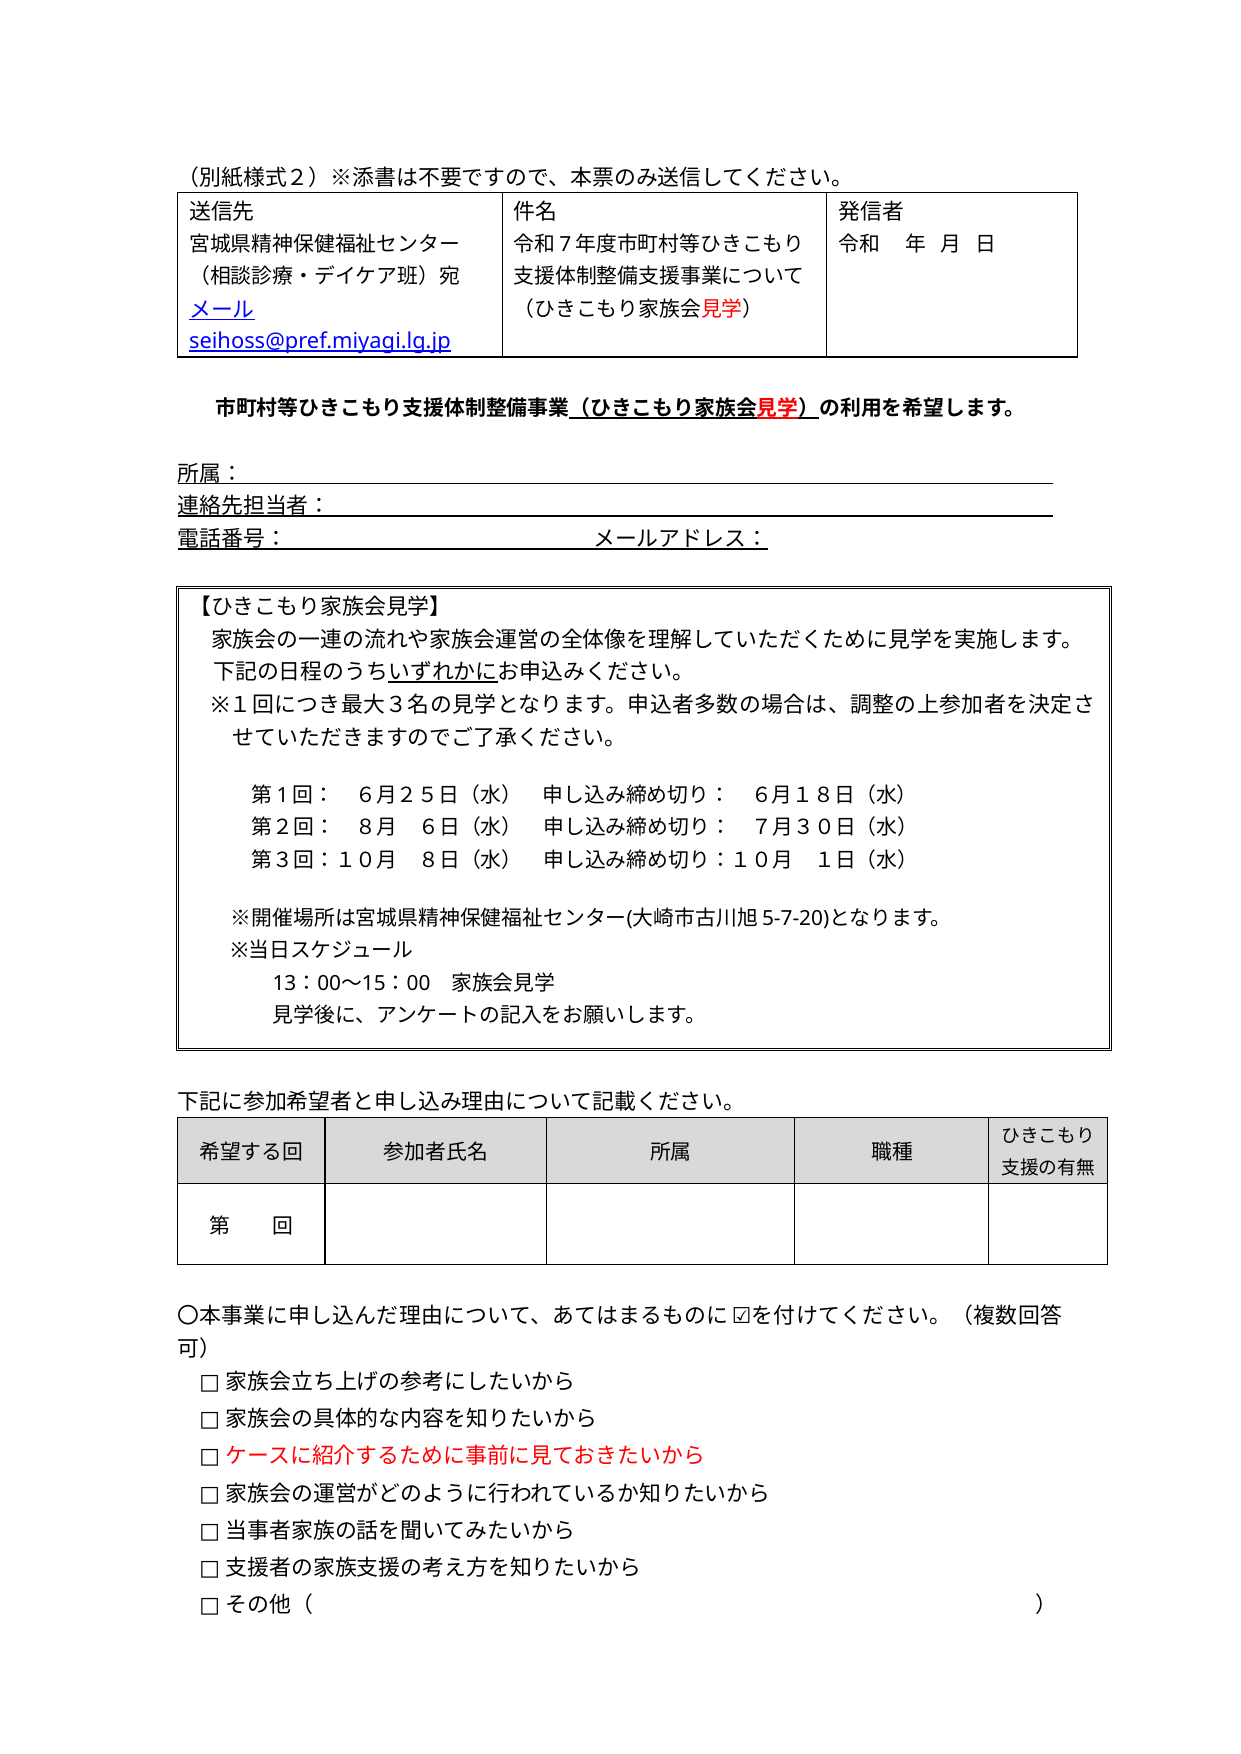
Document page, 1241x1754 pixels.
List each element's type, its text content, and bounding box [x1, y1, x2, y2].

table_cell [547, 1184, 794, 1264]
table_header 希望する回 [178, 1118, 324, 1183]
text 下記に参加希望者と申し込み理由について記載ください。 [177, 1084, 1063, 1117]
table_header 発信者 令和 年 月 日 [827, 193, 1077, 356]
table_header 送信先 宮城県精神保健福祉センター （相談診療・デイケア班）宛 メールseihoss@pref.miyagi.lg.jp [178, 193, 502, 356]
table_cell [326, 1184, 546, 1264]
table_header 件名 令和7年度市町村等ひきこもり支援体制整備支援事業について （ひきこもり家族会見学） [503, 193, 826, 356]
text □ 家族会の運営がどのように行われているか知りたいから [199, 1475, 1063, 1508]
text □ 家族会立ち上げの参考にしたいから [177, 1363, 1063, 1396]
text □ その他（ ） [199, 1587, 1063, 1619]
text □ 家族会の具体的な内容を知りたいから [177, 1401, 1063, 1433]
text 〇本事業に申し込んだ理由について、あてはまるものに☑を付けてください。（複数回答可） [177, 1298, 1063, 1363]
table_header 所属 [547, 1118, 794, 1183]
table_cell [989, 1184, 1107, 1264]
table_cell 第 回 [178, 1184, 324, 1264]
text □ 支援者の家族支援の考え方を知りたいから [199, 1550, 1063, 1582]
text □ ケースに紹介するために事前に見ておきたいから [177, 1438, 1063, 1470]
table_header 【ひきこもり家族会見学】 家族会の一連の流れや家族会運営の全体像を理解していただくために見学を実施します。 下記の日程のうちいずれかにお申込みください。 ※１回につき最大３名の見学となります。申込者多数の場合は、調整の上参加者を決定させていただきますのでご了承ください。 第1回： ６月２５日（水） 申し込み締め切り： ６月１８日（水） 第２回： ８月 ６日（水） 申し込み締め切り： ７月３０日（水） 第３回：１０月 ８日（水） 申し込み締め切り：１０月 １日（水） ※開催場所は宮城県精神保健福祉センター(大崎市古川旭5-7-20)となります。 ※当日スケジュール 13：00～15：00 家族会見学 見学後に、アンケートの記入をお願いします。 [179, 589, 1109, 1048]
text （別紙様式２）※添書は不要ですので、本票のみ送信してください。 [177, 160, 1063, 192]
text 所属： 連絡先担当者： [177, 455, 1063, 520]
table_cell [795, 1184, 988, 1264]
text □ 当事者家族の話を聞いてみたいから [199, 1512, 1063, 1545]
table_header 参加者氏名 [326, 1118, 546, 1183]
table_header ひきこもり 支援の有無 [989, 1118, 1107, 1183]
table_header 職種 [795, 1118, 988, 1183]
text 市町村等ひきこもり支援体制整備事業（ひきこもり家族会見学）の利用を希望します。 [177, 390, 1063, 423]
text 電話番号： メールアドレス： [177, 520, 1063, 553]
